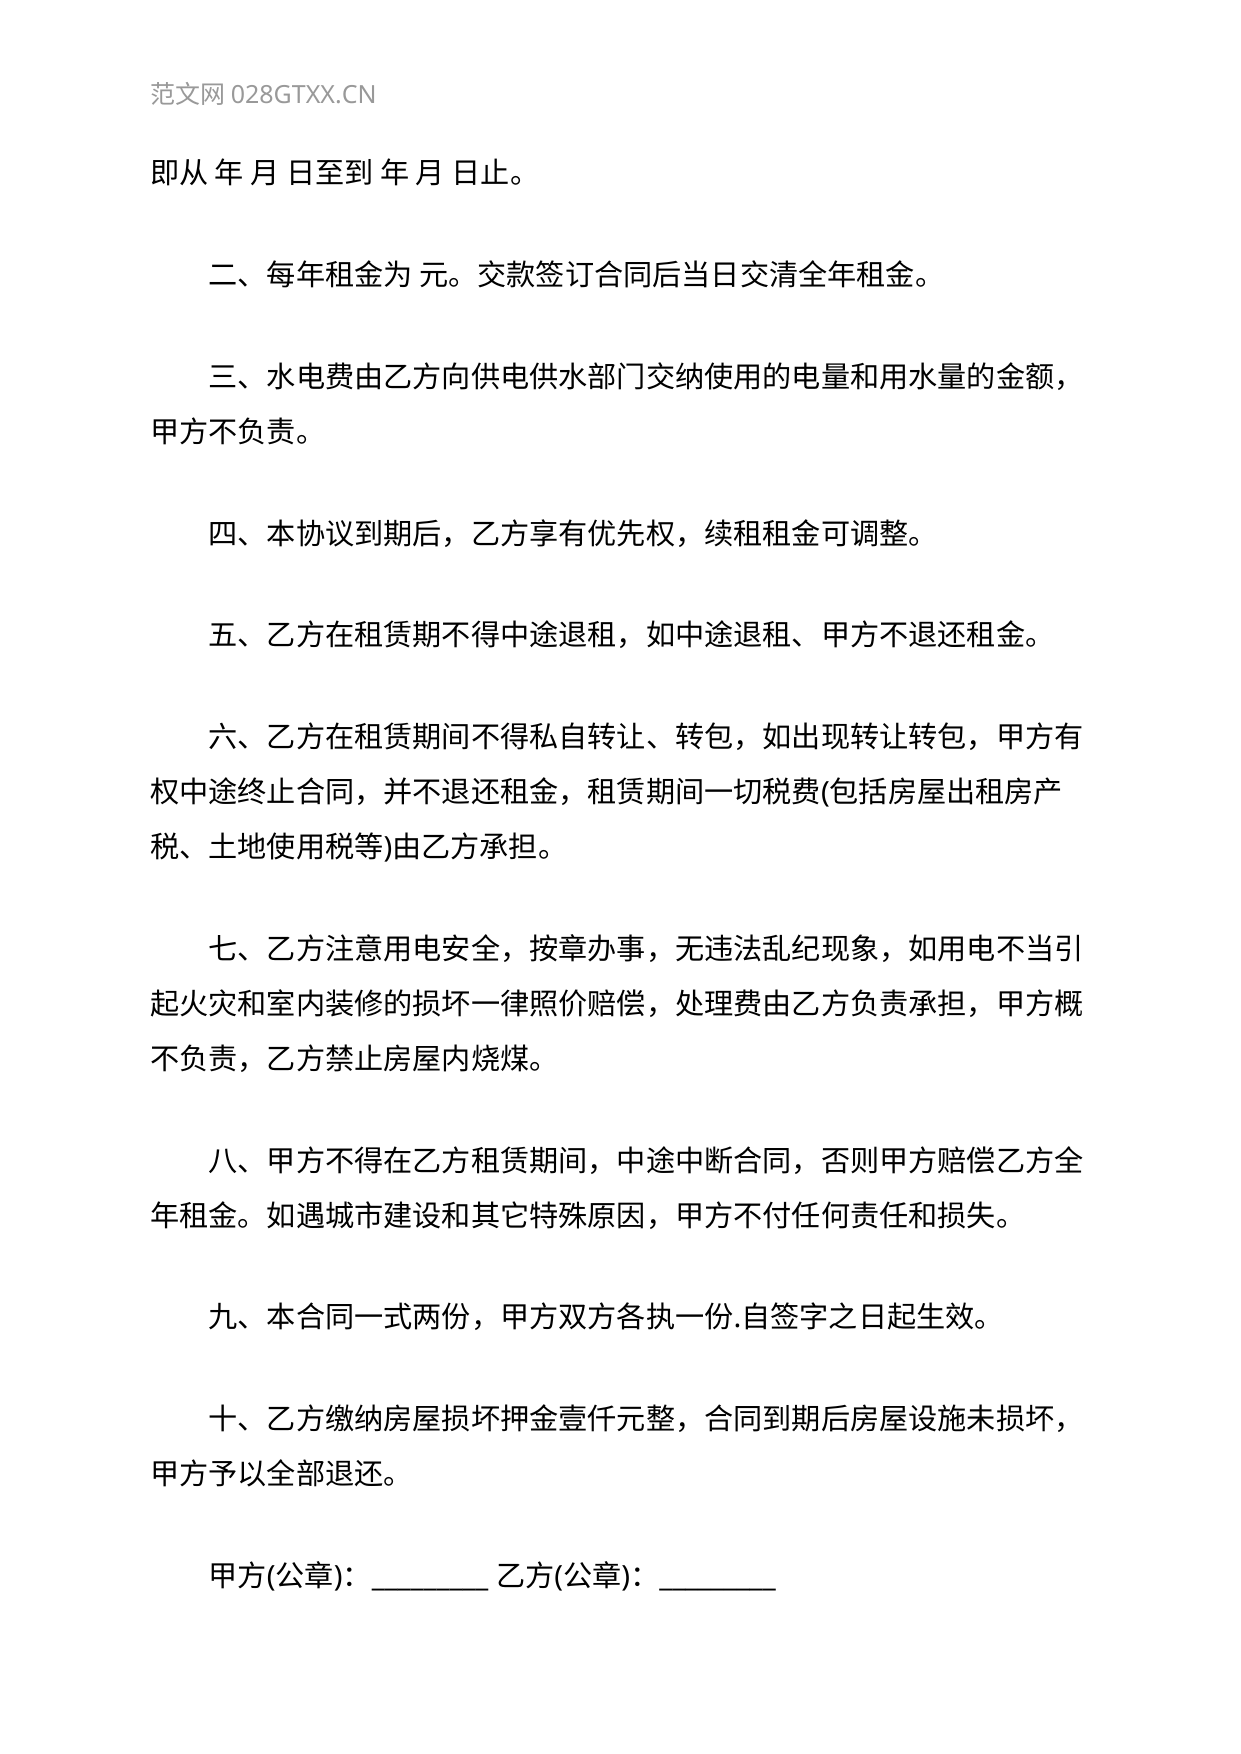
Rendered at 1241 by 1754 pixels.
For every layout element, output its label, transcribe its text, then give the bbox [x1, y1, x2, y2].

text 三、水电费由乙方向供电供水部门交纳使用的电量和用水量的金额，甲方不负责。 [150, 353, 1090, 451]
text 六、乙方在租赁期间不得私自转让、转包，如出现转让转包，甲方有权中途终止合同，并不退还租金，租赁期间一切税费(包括房屋出租房产税、土地使用税等)由乙方承担。 [150, 714, 1090, 866]
text 九、本合同一式两份，甲方双方各执一份.自签字之日起生效。 [150, 1294, 1090, 1336]
text 四、本协议到期后，乙方享有优先权，续租租金可调整。 [150, 510, 1090, 552]
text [150, 150, 1090, 192]
text 十、乙方缴纳房屋损坏押金壹仟元整，合同到期后房屋设施未损坏，甲方予以全部退还。 [150, 1396, 1090, 1493]
text 五、乙方在租赁期不得中途退租，如中途退租、甲方不退还租金。 [150, 612, 1090, 654]
text 七、乙方注意用电安全，按章办事，无违法乱纪现象，如用电不当引起火灾和室内装修的损坏一律照价赔偿，处理费由乙方负责承担，甲方概不负责，乙方禁止房屋内烧煤。 [150, 926, 1090, 1078]
text 甲方(公章)：_________ 乙方(公章)：_________ [150, 1552, 1090, 1595]
text 八、甲方不得在乙方租赁期间，中途中断合同，否则甲方赔偿乙方全年租金。如遇城市建设和其它特殊原因，甲方不付任何责任和损失。 [150, 1137, 1090, 1234]
text 二、每年租金为 元。交款签订合同后当日交清全年租金。 [150, 252, 1090, 294]
